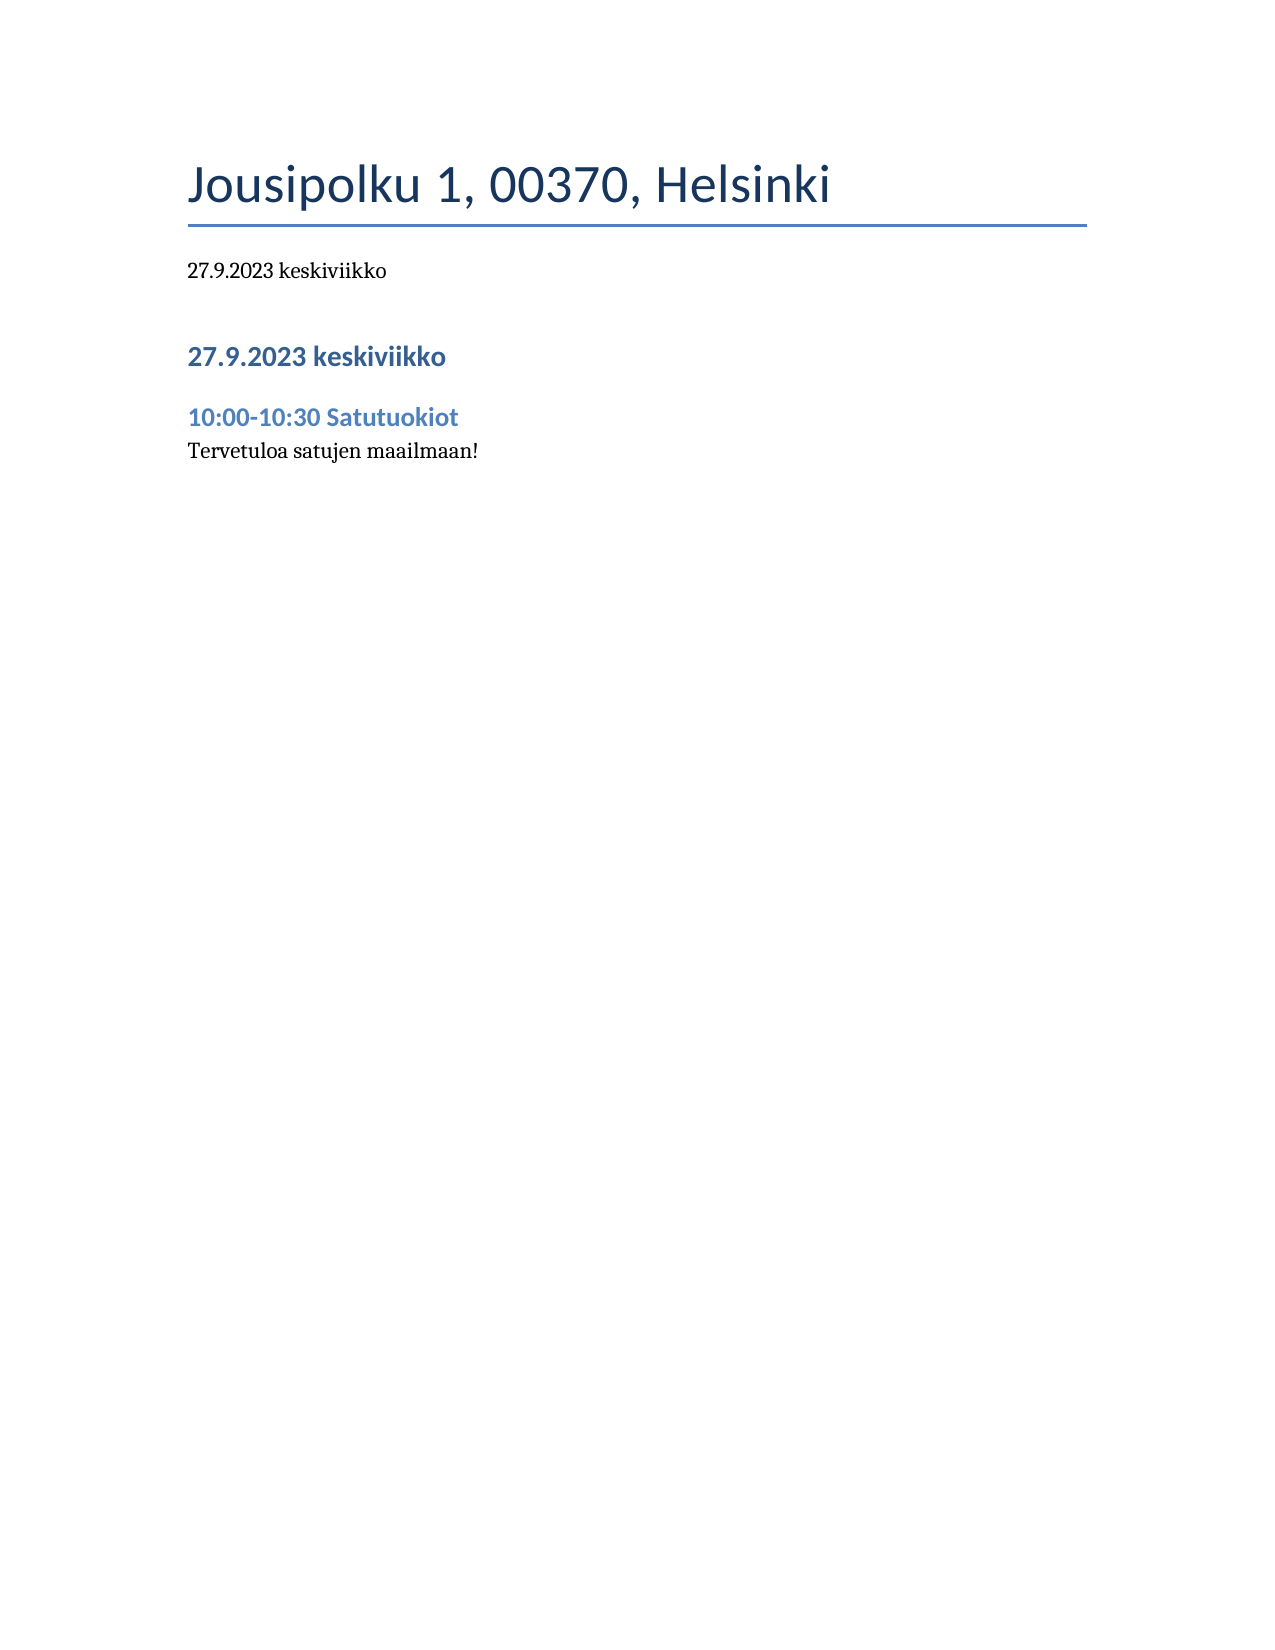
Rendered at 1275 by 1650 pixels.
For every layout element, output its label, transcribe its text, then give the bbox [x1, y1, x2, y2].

text Tervetuloa satujen maailmaan! [187, 438, 1087, 464]
title Jousipolku 1, 00370, Helsinki [187, 150, 1087, 227]
subtitle 10:00-10:30 Satutuokiot [187, 400, 1087, 433]
subtitle 27.9.2023 keskiviikko [187, 338, 1087, 374]
text 27.9.2023 keskiviikko [187, 258, 1087, 284]
